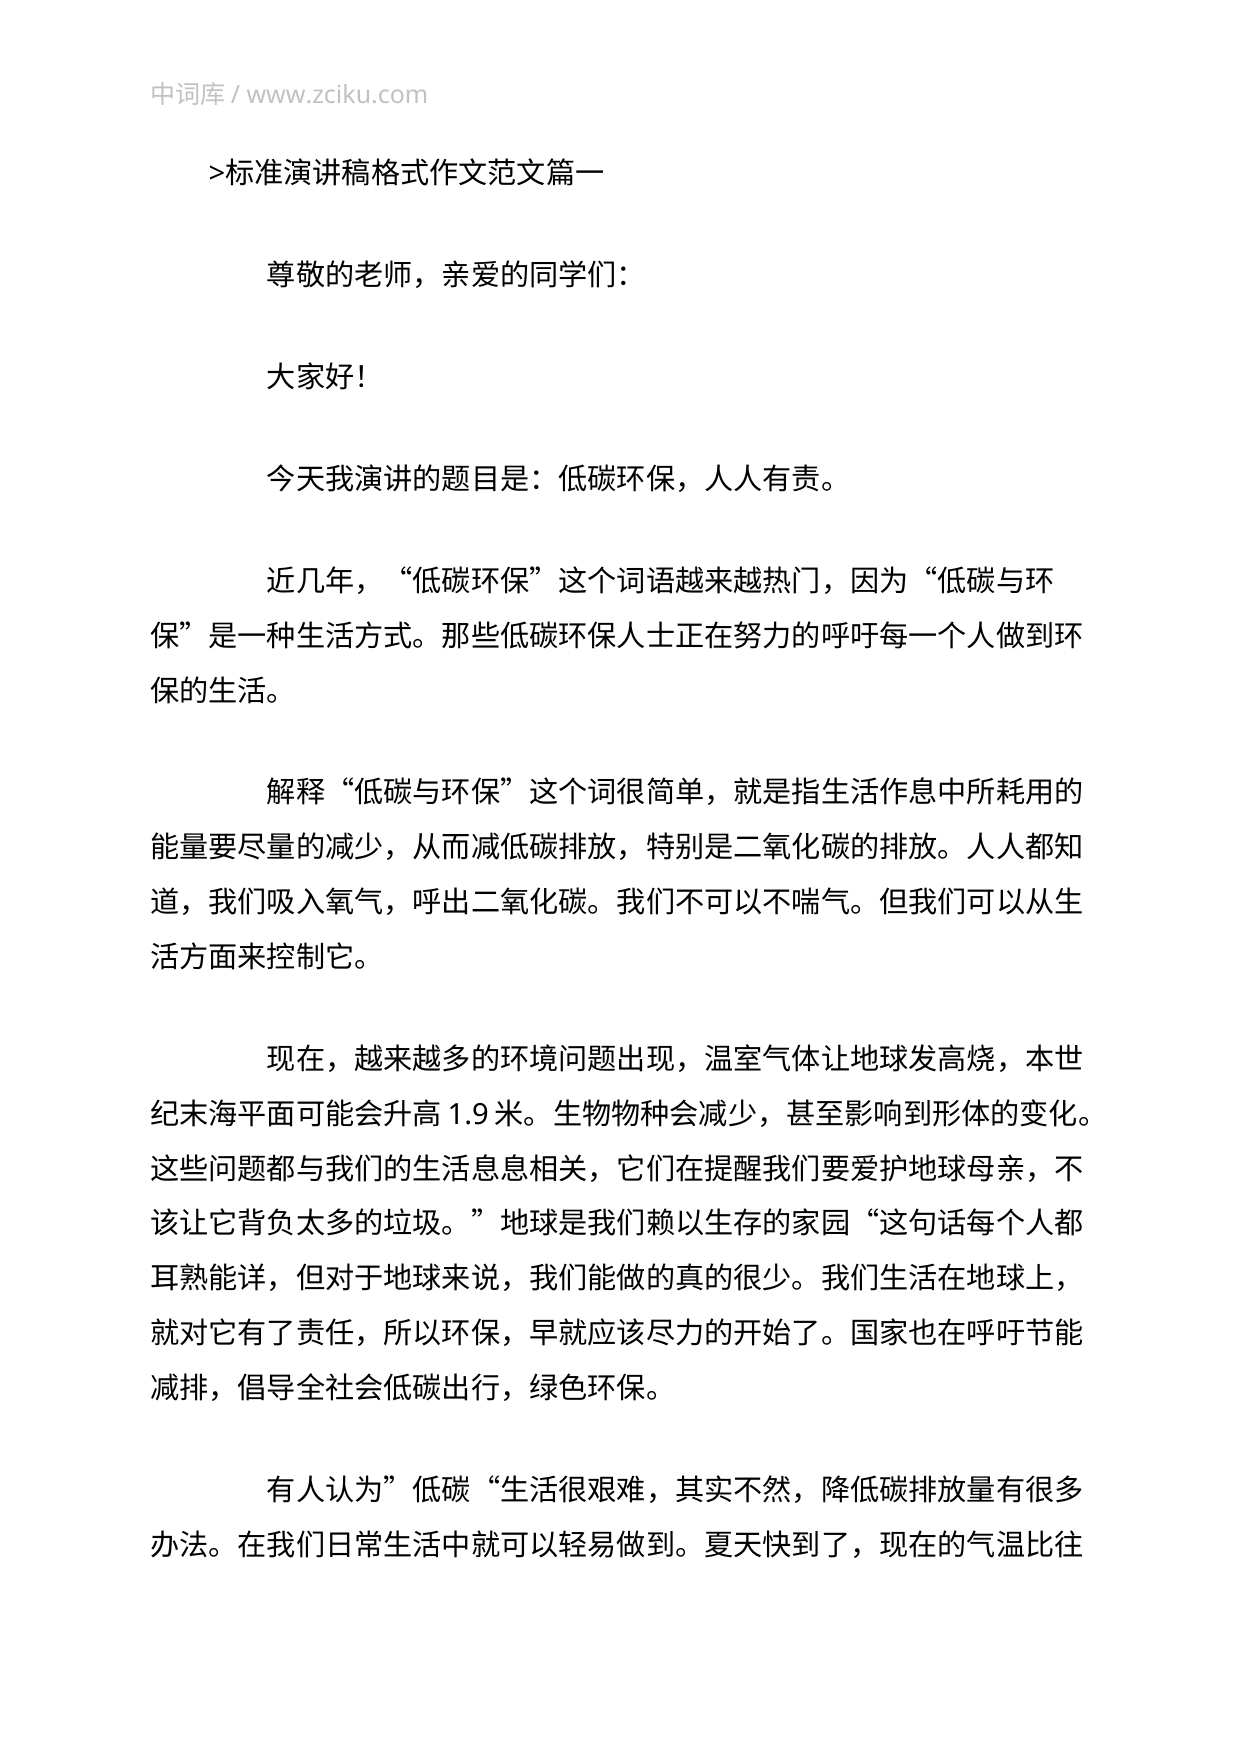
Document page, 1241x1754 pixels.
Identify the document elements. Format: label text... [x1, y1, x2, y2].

text 解释“低碳与环保”这个词很简单，就是指生活作息中所耗用的能量要尽量的减少，从而减低碳排放，特别是二氧化碳的排放。人人都知道，我们吸入氧气，呼出二氧化碳。我们不可以不喘气。但我们可以从生活方面来控制它。 [150, 769, 1090, 976]
text >标准演讲稿格式作文范文篇一 [150, 150, 1090, 192]
text 今天我演讲的题目是：低碳环保，人人有责。 [150, 456, 1090, 498]
text 尊敬的老师，亲爱的同学们： [150, 252, 1090, 294]
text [150, 1467, 1090, 1564]
text 现在，越来越多的环境问题出现，温室气体让地球发高烧，本世纪末海平面可能会升高1.9米。生物物种会减少，甚至影响到形体的变化。这些问题都与我们的生活息息相关，它们在提醒我们要爱护地球母亲，不该让它背负太多的垃圾。”地球是我们赖以生存的家园“这句话每个人都耳熟能详，但对于地球来说，我们能做的真的很少。我们生活在地球上，就对它有了责任，所以环保，早就应该尽力的开始了。国家也在呼吁节能减排，倡导全社会低碳出行，绿色环保。 [150, 1035, 1090, 1407]
text 大家好！ [150, 354, 1090, 396]
text 近几年，“低碳环保”这个词语越来越热门，因为“低碳与环保”是一种生活方式。那些低碳环保人士正在努力的呼吁每一个人做到环保的生活。 [150, 557, 1090, 709]
